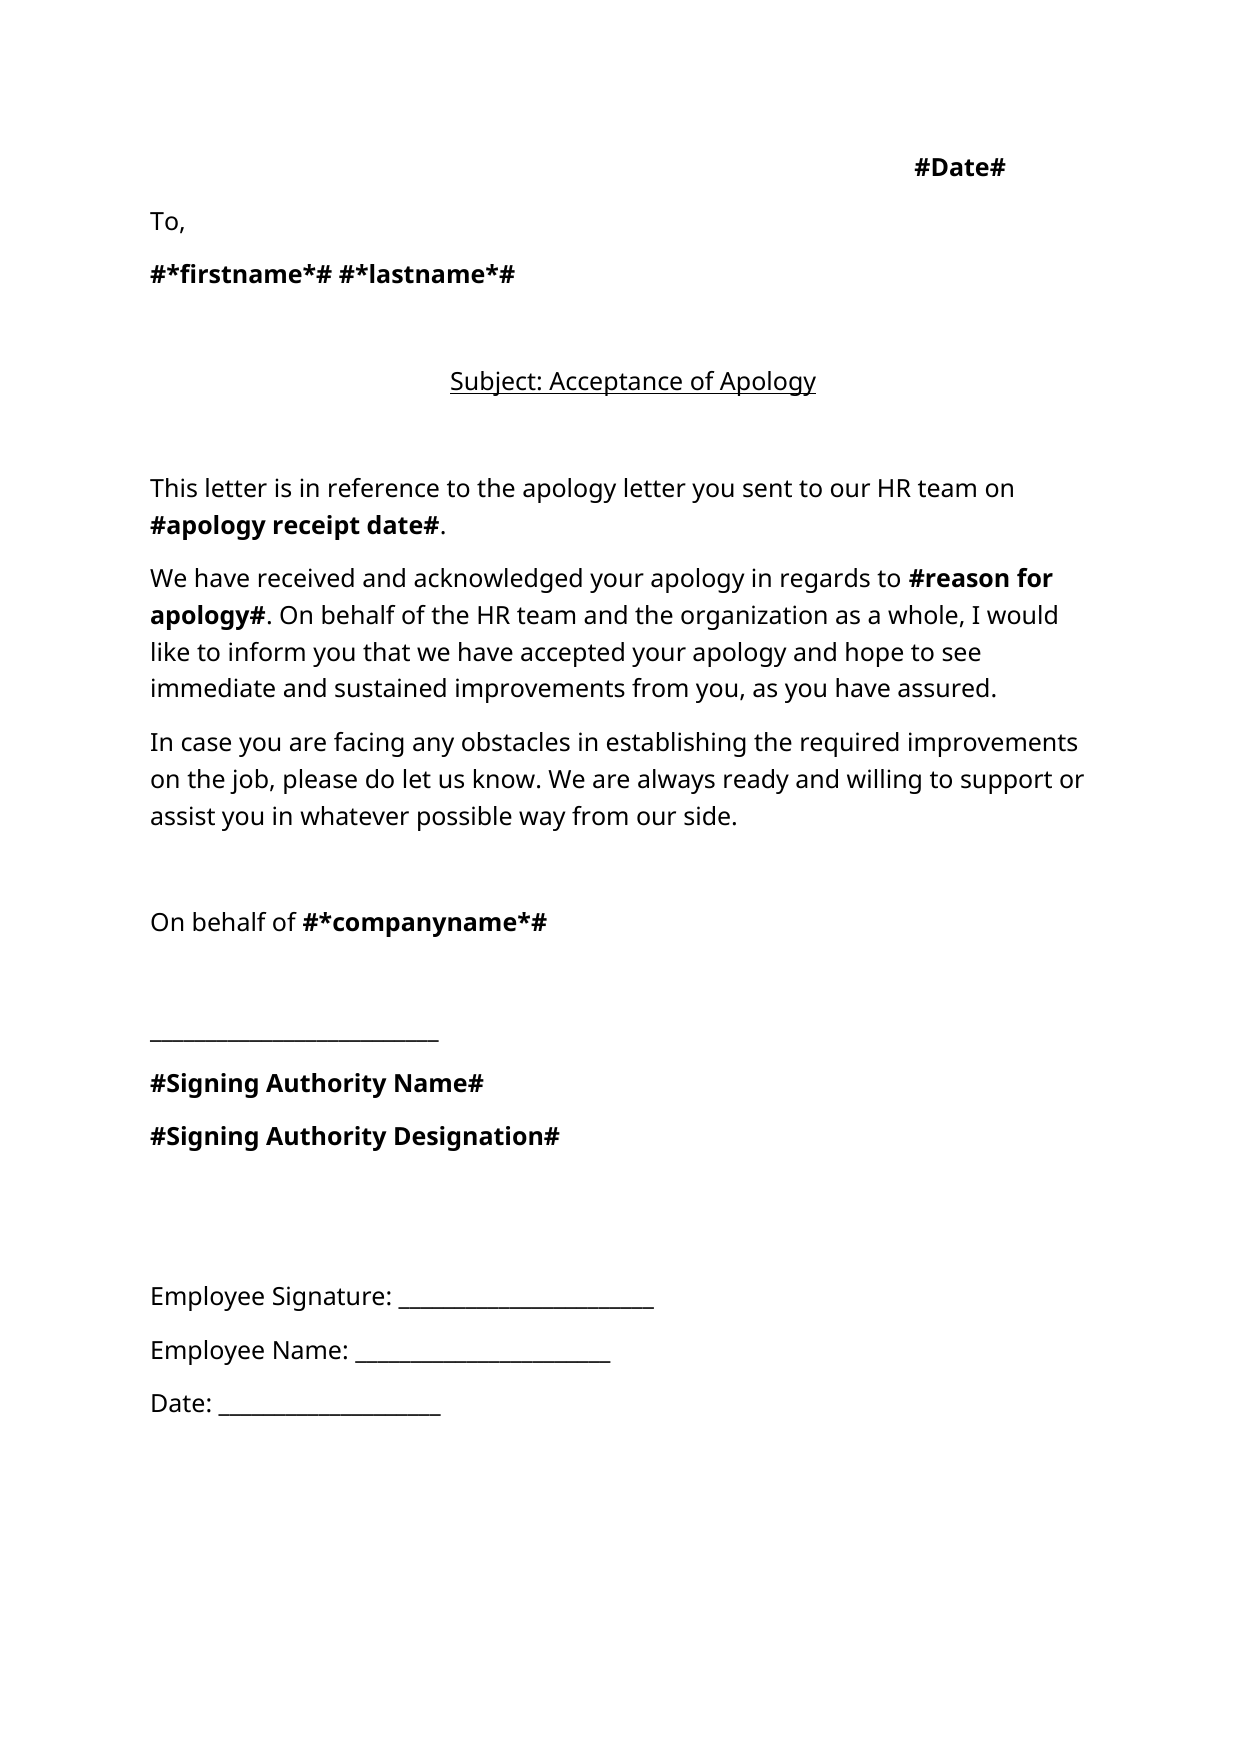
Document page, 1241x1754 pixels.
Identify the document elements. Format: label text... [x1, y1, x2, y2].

text In case you are facing any obstacles in establishing the required improvements on the job, please do let us know. We are always ready and willing to support or assist you in whatever possible way from our side. [150, 724, 1090, 832]
text Subject: Acceptance of Apology [375, 364, 1090, 398]
text Employee Signature: _______________________ [150, 1279, 1090, 1313]
text This letter is in reference to the apology letter you sent to our HR team on #apology receipt date#. [150, 471, 1090, 541]
text #*firstname*# #*lastname*# [150, 257, 1090, 291]
text On behalf of #*companyname*# [150, 905, 1090, 939]
text Date: ____________________ [150, 1386, 1090, 1420]
text To, [150, 203, 1090, 237]
text Employee Name: _______________________ [150, 1332, 1090, 1367]
text We have received and acknowledged your apology in regards to #reason for apology#. On behalf of the HR team and the organization as a whole, I would like to inform you that we have accepted your apology and hope to see immediate and sustained improvements from you, as you have assured. [150, 561, 1090, 705]
text #Signing Authority Name# [150, 1065, 1090, 1099]
text __________________________ [150, 1012, 1090, 1046]
text #Date# [150, 150, 1090, 184]
text #Signing Authority Designation# [150, 1119, 1090, 1153]
